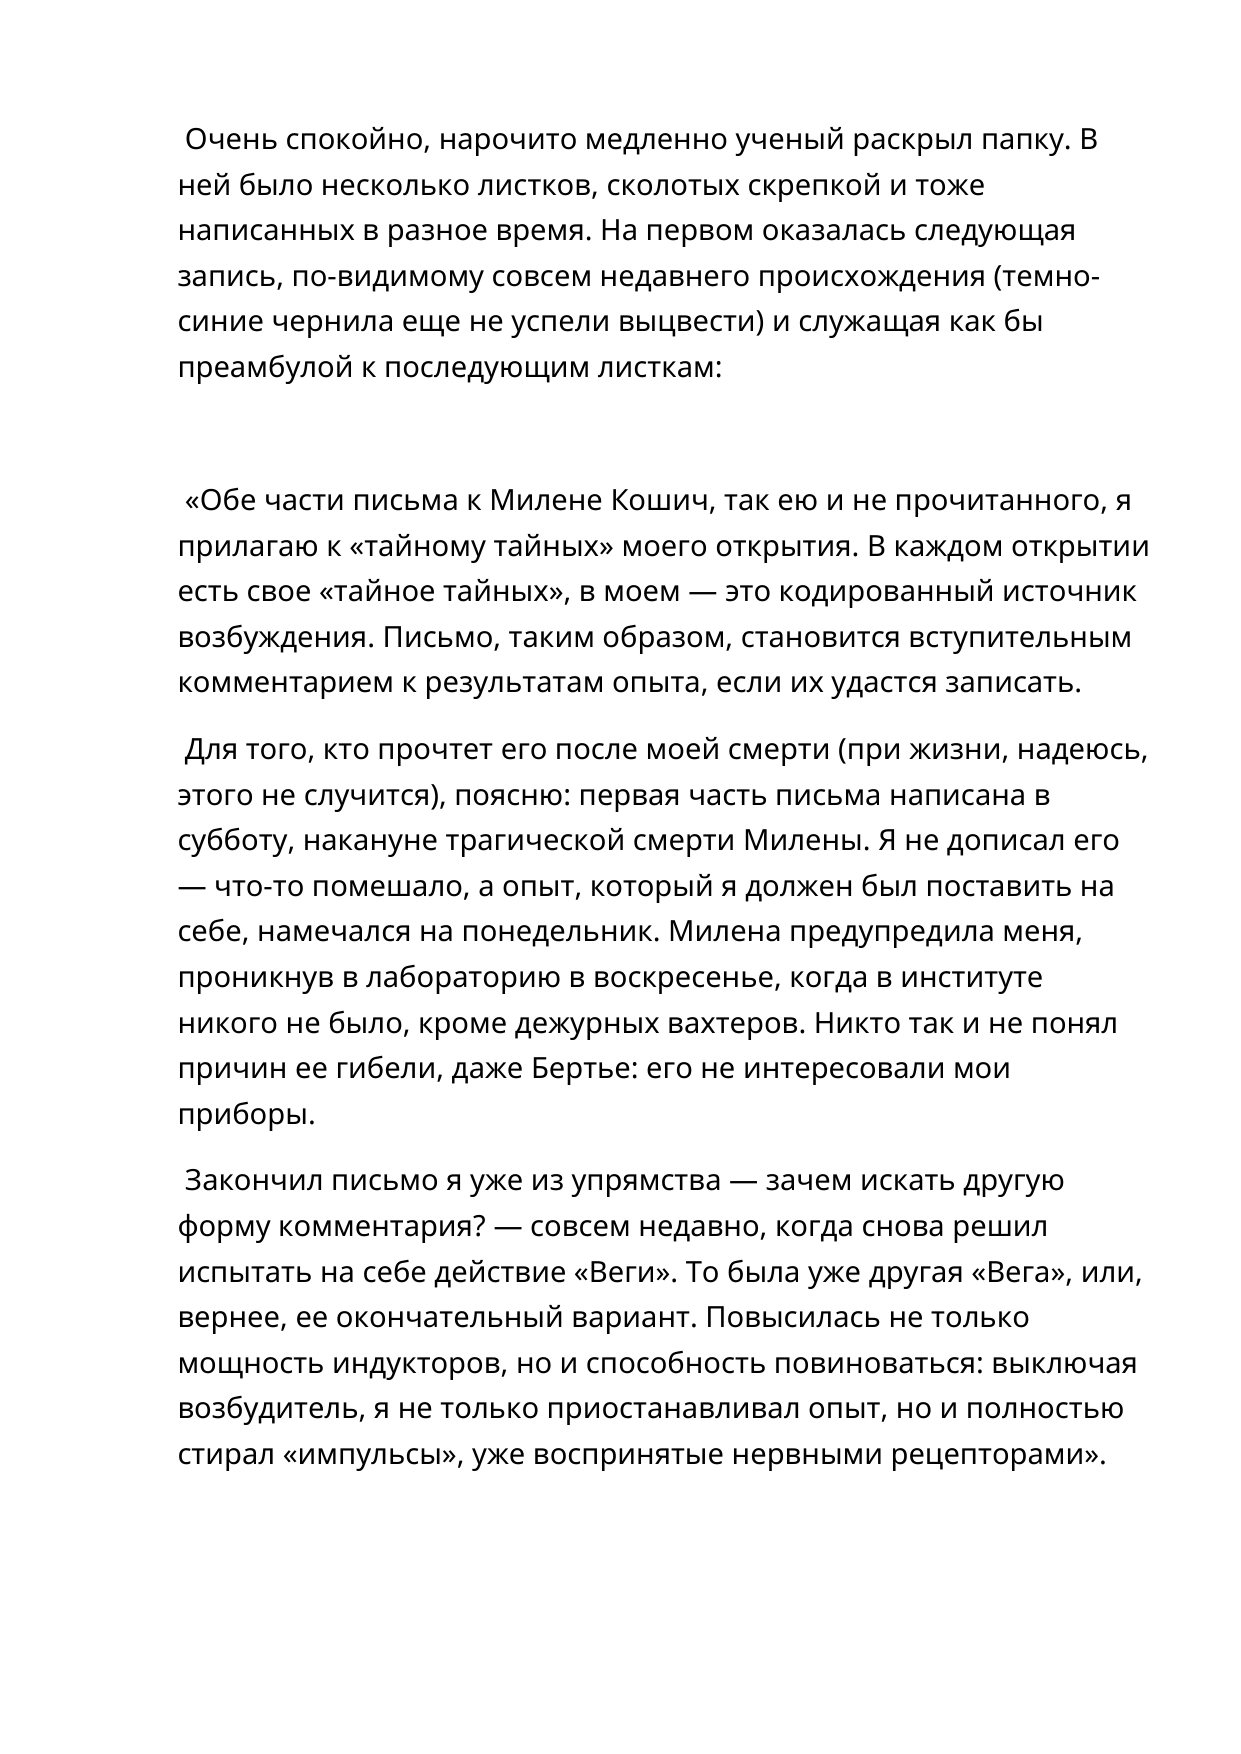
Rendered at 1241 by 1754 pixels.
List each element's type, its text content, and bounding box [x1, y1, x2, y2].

text Очень спокойно, нарочито медленно ученый раскрыл папку. В ней было несколько листков, сколотых скрепкой и тоже написанных в разное время. На первом оказалась следующая запись, по-видимому совсем недавнего происхождения (темно-синие чернила еще не успели выцвести) и служащая как бы преамбулой к последующим листкам: [177, 118, 1152, 386]
text «Обе части письма к Милене Кошич, так ею и не прочитанного, я прилагаю к «тайному тайных» моего открытия. В каждом открытии есть свое «тайное тайных», в моем — это кодированный источник возбуждения. Письмо, таким образом, становится вступительным комментарием к результатам опыта, если их удастся записать. [177, 479, 1152, 701]
text Закончил письмо я уже из упрямства — зачем искать другую форму комментария? — совсем недавно, когда снова решил испытать на себе действие «Веги». То была уже другая «Вега», или, вернее, ее окончательный вариант. Повысилась не только мощность индукторов, но и способность повиноваться: выключая возбудитель, я не только приостанавливал опыт, но и полностью стирал «импульсы», уже воспринятые нервными рецепторами». [177, 1159, 1152, 1473]
text Для того, кто прочтет его после моей смерти (при жизни, надеюсь, этого не случится), поясню: первая часть письма написана в субботу, накануне трагической смерти Милены. Я не дописал его — что-то помешало, а опыт, который я должен был поставить на себе, намечался на понедельник. Милена предупредила меня, проникнув в лабораторию в воскресенье, когда в институте никого не было, кроме дежурных вахтеров. Никто так и не понял причин ее гибели, даже Бертье: его не интересовали мои приборы. [177, 728, 1152, 1133]
